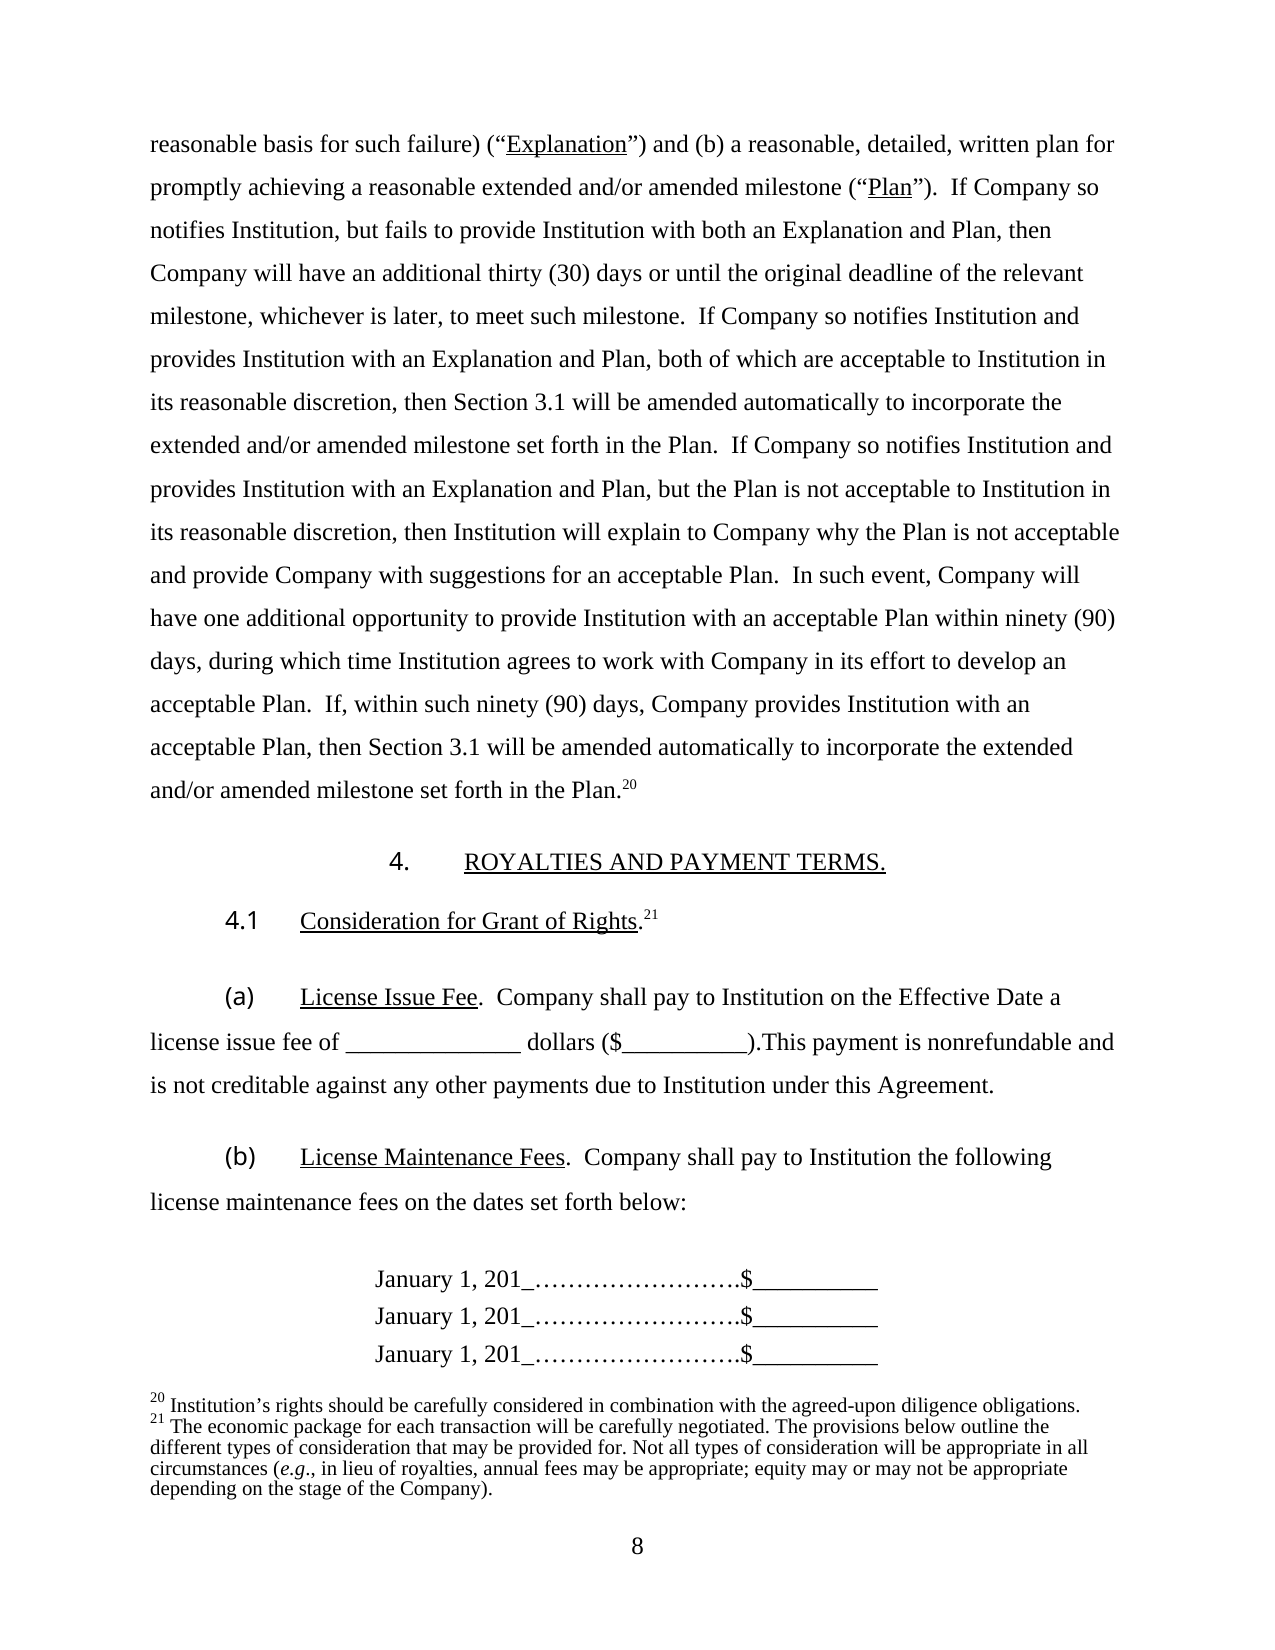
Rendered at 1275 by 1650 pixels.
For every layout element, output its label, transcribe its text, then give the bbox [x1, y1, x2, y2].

subtitle ROYALTIES AND PAYMENT TERMS. [150, 844, 1125, 878]
subtitle Consideration for Grant of Rights. [150, 903, 1125, 937]
text January 1, 201_…………………….$__________ [150, 1293, 1125, 1330]
text January 1, 201_…………………….$__________ [150, 1255, 1125, 1293]
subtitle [150, 129, 1125, 804]
text January 1, 201_…………………….$__________ [150, 1330, 1125, 1368]
subtitle License Issue Fee. Company shall pay to Institution on the Effective Date a license issue fee of ______________ dollars ($__________).This payment is nonrefundable and is not creditable against any other payments due to Institution under this Agreement. [150, 979, 1125, 1099]
subtitle License Maintenance Fees. Company shall pay to Institution the following license maintenance fees on the dates set forth below: [150, 1138, 1125, 1216]
